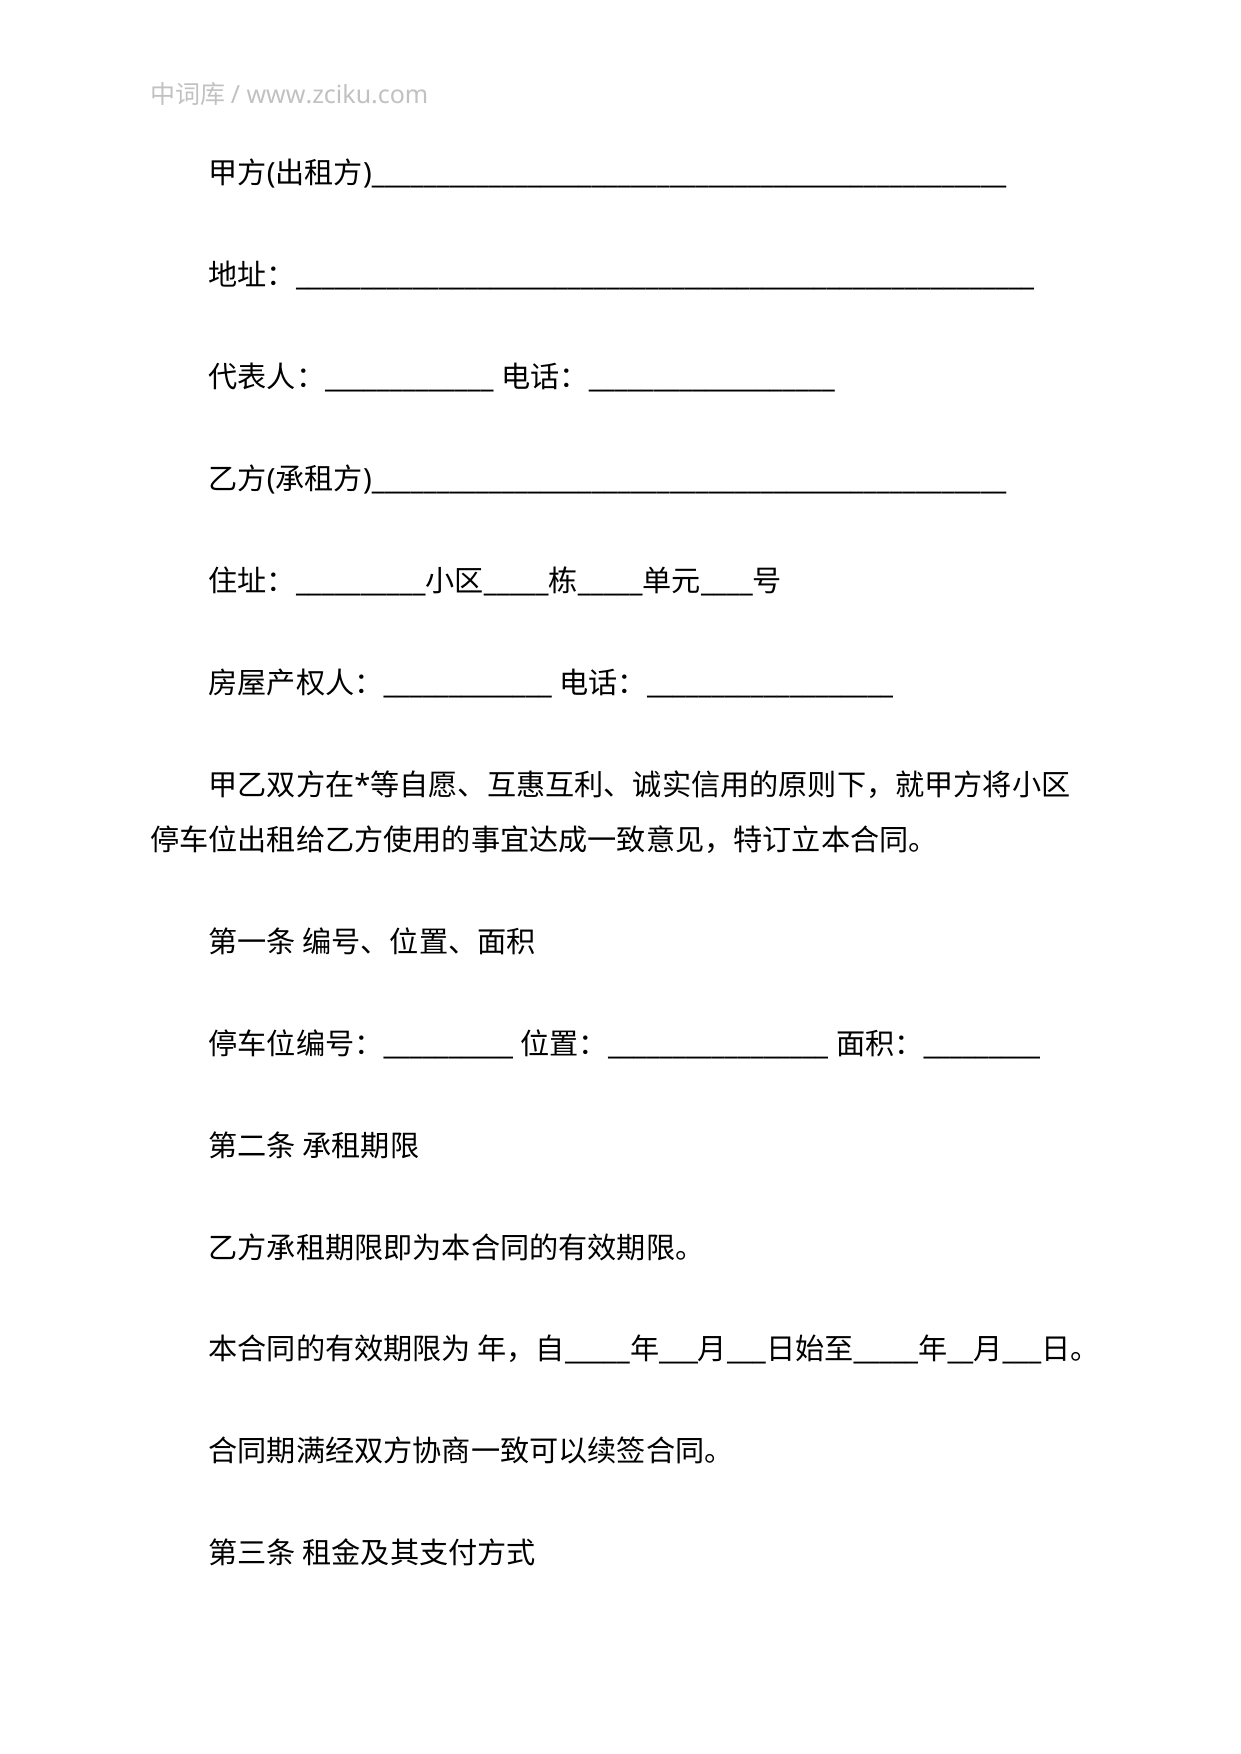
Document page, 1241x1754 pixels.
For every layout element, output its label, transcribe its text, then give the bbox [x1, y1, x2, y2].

text 本合同的有效期限为 年，自_____年___月___日始至_____年__月___日。 [150, 1326, 1090, 1368]
text 第二条 承租期限 [150, 1122, 1090, 1165]
text 甲方(出租方)_________________________________________________ [150, 150, 1090, 192]
text 停车位编号：__________ 位置：_________________ 面积：_________ [150, 1020, 1090, 1063]
text 房屋产权人：_____________ 电话：___________________ [150, 660, 1090, 702]
text 地址：_________________________________________________________ [150, 252, 1090, 294]
text 代表人：_____________ 电话：___________________ [150, 354, 1090, 396]
text 第三条 租金及其支付方式 [150, 1530, 1090, 1572]
text 合同期满经双方协商一致可以续签合同。 [150, 1428, 1090, 1470]
text 住址：__________小区_____栋_____单元____号 [150, 558, 1090, 600]
text 第一条 编号、位置、面积 [150, 919, 1090, 961]
text 乙方(承租方)_________________________________________________ [150, 456, 1090, 498]
text 甲乙双方在*等自愿、互惠互利、诚实信用的原则下，就甲方将小区停车位出租给乙方使用的事宜达成一致意见，特订立本合同。 [150, 762, 1090, 859]
text 乙方承租期限即为本合同的有效期限。 [150, 1224, 1090, 1266]
